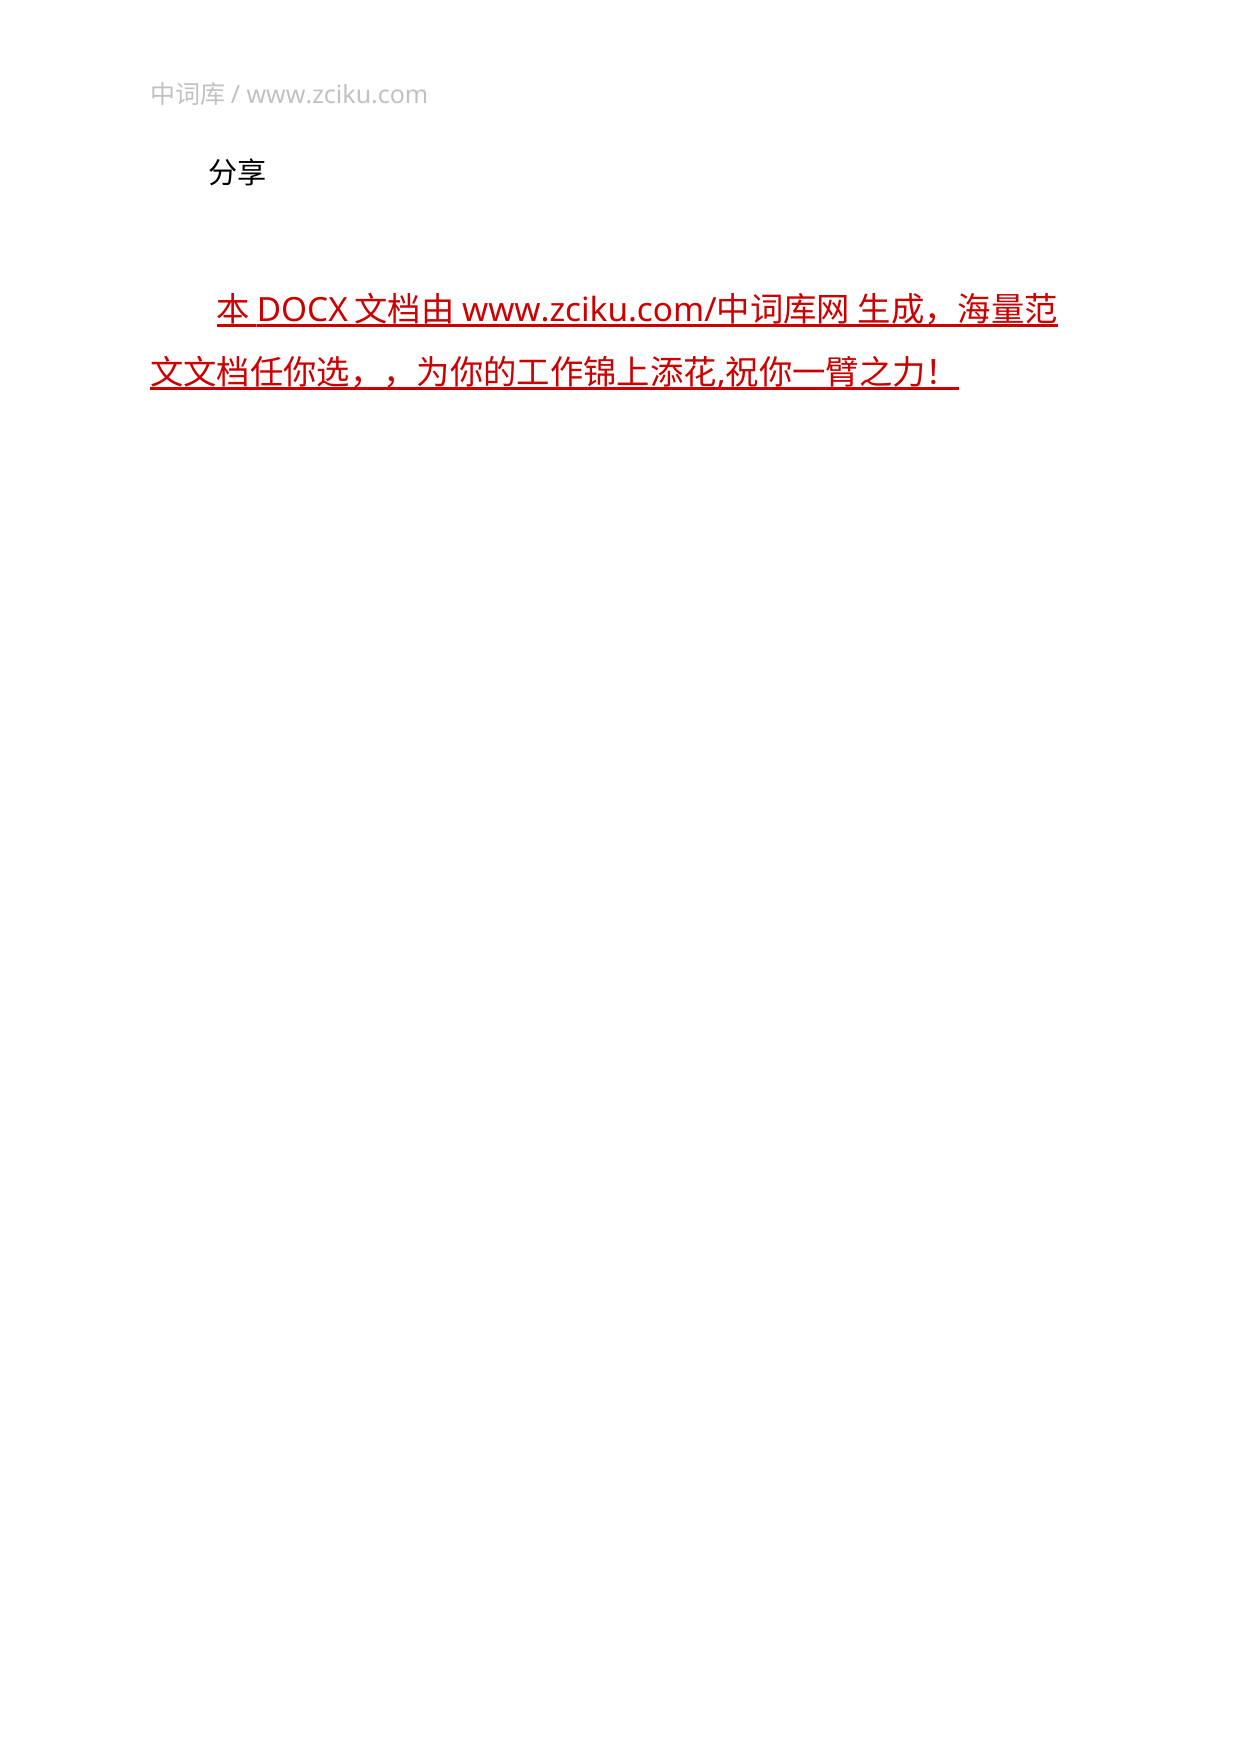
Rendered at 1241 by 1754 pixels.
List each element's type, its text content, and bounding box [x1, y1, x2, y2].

text 本DOCX文档由 www.zciku.com/中词库网 生成，海量范文文档任你选，，为你的工作锦上添花,祝你一臂之力！ [150, 283, 1090, 394]
text 分享 [150, 150, 1090, 192]
